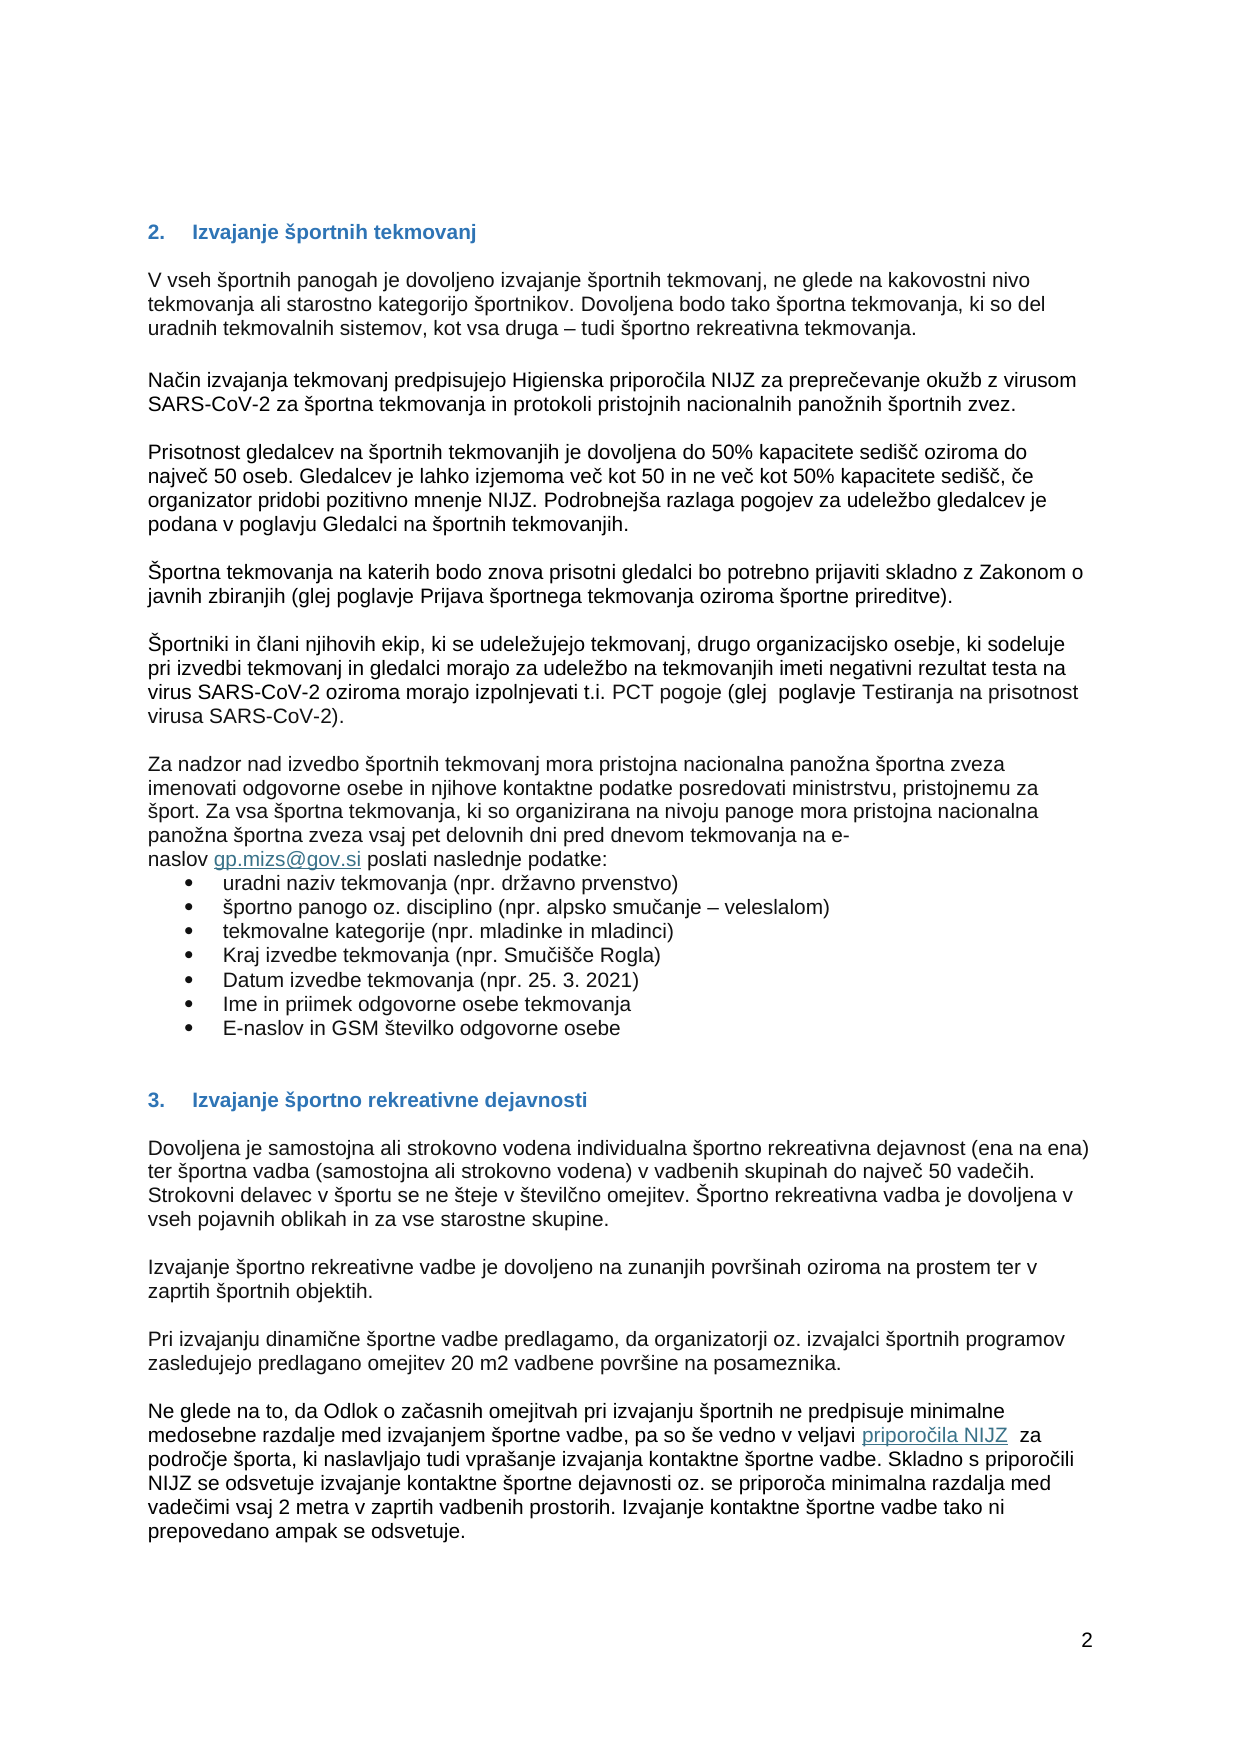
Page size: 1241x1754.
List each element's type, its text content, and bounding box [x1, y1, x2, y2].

list Datum izvedbe tekmovanja (npr. 25. 3. 2021) [185, 967, 1093, 991]
subtitle Izvajanje športno rekreativne dejavnosti [148, 1087, 1093, 1111]
text Ne glede na to, da Odlok o začasnih omejitvah pri izvajanju športnih ne predpisuje minimalne medosebne razdalje med izvajanjem športne vadbe, pa so še vedno v veljavi priporočila NIJZ za področje športa, ki naslavljajo tudi vprašanje izvajanja kontaktne športne vadbe. Skladno s priporočili NIJZ se odsvetuje izvajanje kontaktne športne dejavnosti oz. se priporoča minimalna razdalja med vadečimi vsaj 2 metra v zaprtih vadbenih prostorih. Izvajanje kontaktne športne vadbe tako ni prepovedano ampak se odsvetuje. [148, 1399, 1093, 1543]
subtitle Športniki in člani njihovih ekip, ki se udeležujejo tekmovanj, drugo organizacijsko osebje, ki sodeluje pri izvedbi tekmovanj in gledalci morajo za udeležbo na tekmovanjih imeti negativni rezultat testa na virus SARS-CoV-2 oziroma morajo izpolnjevati t.i. PCT pogoje (glej poglavje Testiranja na prisotnost virusa SARS-CoV-2). [148, 632, 1093, 727]
text Način izvajanja tekmovanj predpisujejo Higienska priporočila NIJZ za preprečevanje okužb z virusom SARS-CoV-2 za športna tekmovanja in protokoli pristojnih nacionalnih panožnih športnih zvez. [148, 368, 1093, 416]
subtitle Izvajanje športnih tekmovanj [148, 219, 1093, 243]
list E-naslov in GSM številko odgovorne osebe [185, 1016, 1093, 1039]
text Pri izvajanju dinamične športne vadbe predlagamo, da organizatorji oz. izvajalci športnih programov zasledujejo predlagano omejitev 20 m2 vadbene površine na posameznika. [148, 1327, 1093, 1375]
text Prisotnost gledalcev na športnih tekmovanjih je dovoljena do 50% kapacitete sedišč oziroma do največ 50 oseb. Gledalcev je lahko izjemoma več kot 50 in ne več kot 50% kapacitete sedišč, če organizator pridobi pozitivno mnenje NIJZ. Podrobnejša razlaga pogojev za udeležbo gledalcev je podana v poglavju Gledalci na športnih tekmovanjih. [148, 440, 1093, 536]
text Za nadzor nad izvedbo športnih tekmovanj mora pristojna nacionalna panožna športna zveza imenovati odgovorne osebe in njihove kontaktne podatke posredovati ministrstvu, pristojnemu za šport. Za vsa športna tekmovanja, ki so organizirana na nivoju panoge mora pristojna nacionalna panožna športna zveza vsaj pet delovnih dni pred dnevom tekmovanja na e-naslov gp.mizs@gov.si poslati naslednje podatke: [148, 751, 1093, 871]
text Dovoljena je samostojna ali strokovno vodena individualna športno rekreativna dejavnost (ena na ena) ter športna vadba (samostojna ali strokovno vodena) v vadbenih skupinah do največ 50 vadečih. Strokovni delavec v športu se ne šteje v številčno omejitev. Športno rekreativna vadba je dovoljena v vseh pojavnih oblikah in za vse starostne skupine. [148, 1135, 1093, 1231]
list športno panogo oz. disciplino (npr. alpsko smučanje – veleslalom) [185, 895, 1093, 919]
list Kraj izvedbe tekmovanja (npr. Smučišče Rogla) [185, 943, 1093, 967]
text Športna tekmovanja na katerih bodo znova prisotni gledalci bo potrebno prijaviti skladno z Zakonom o javnih zbiranjih (glej poglavje Prijava športnega tekmovanja oziroma športne prireditve). [148, 560, 1093, 608]
list uradni naziv tekmovanja (npr. državno prvenstvo) [185, 871, 1093, 895]
text Izvajanje športno rekreativne vadbe je dovoljeno na zunanjih površinah oziroma na prostem ter v zaprtih športnih objektih. [148, 1255, 1093, 1303]
list Ime in priimek odgovorne osebe tekmovanja [185, 991, 1093, 1016]
list tekmovalne kategorije (npr. mladinke in mladinci) [185, 919, 1093, 943]
text V vseh športnih panogah je dovoljeno izvajanje športnih tekmovanj, ne glede na kakovostni nivo tekmovanja ali starostno kategorijo športnikov. Dovoljena bodo tako športna tekmovanja, ki so del uradnih tekmovalnih sistemov, kot vsa druga – tudi športno rekreativna tekmovanja. [148, 267, 1093, 339]
